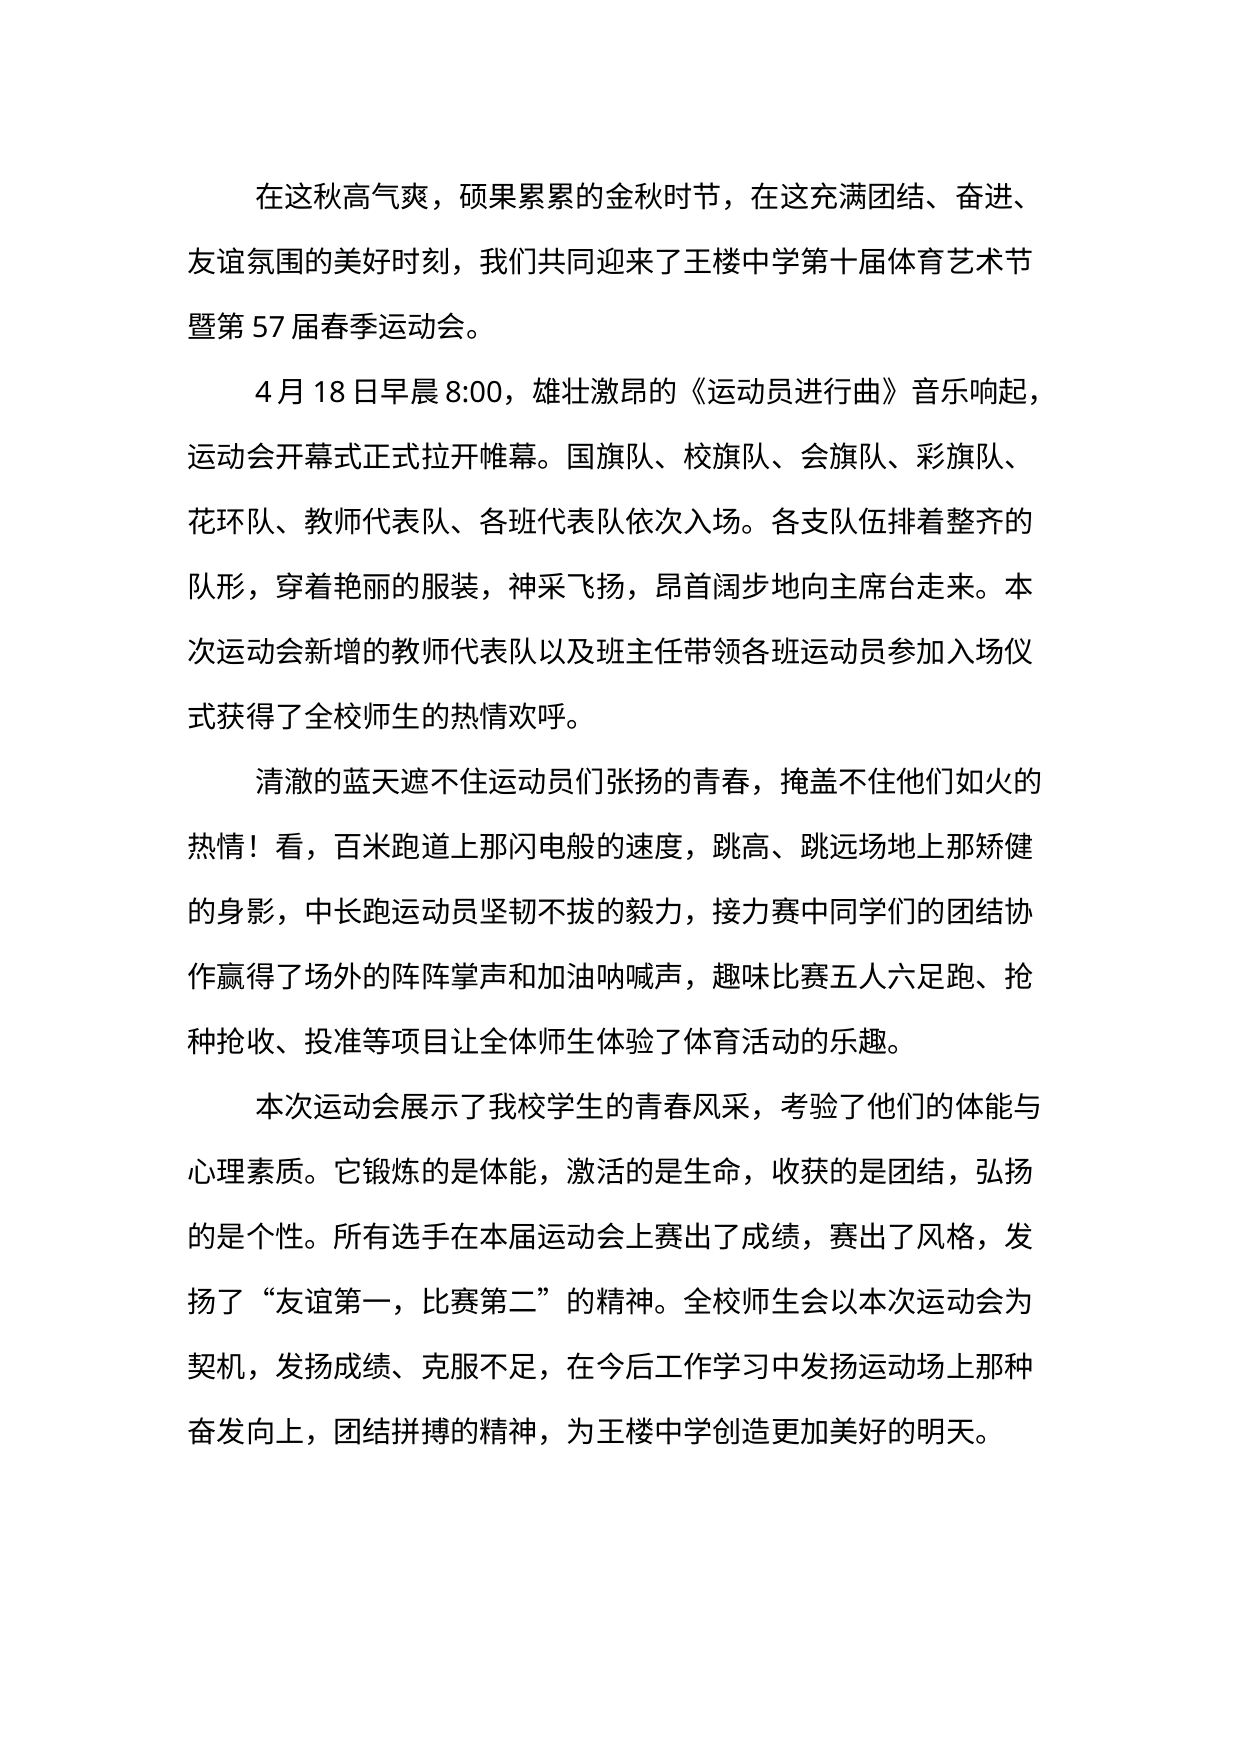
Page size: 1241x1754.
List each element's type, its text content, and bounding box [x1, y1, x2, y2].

text 清澈的蓝天遮不住运动员们张扬的青春，掩盖不住他们如火的热情！看，百米跑道上那闪电般的速度，跳高、跳远场地上那矫健的身影，中长跑运动员坚韧不拔的毅力，接力赛中同学们的团结协作赢得了场外的阵阵掌声和加油呐喊声，趣味比赛五人六足跑、抢种抢收、投准等项目让全体师生体验了体育活动的乐趣。 [187, 747, 1053, 1072]
text 在这秋高气爽，硕果累累的金秋时节，在这充满团结、奋进、友谊氛围的美好时刻，我们共同迎来了王楼中学第十届体育艺术节暨第57届春季运动会。 [187, 162, 1053, 357]
text 4月18日早晨8:00，雄壮激昂的《运动员进行曲》音乐响起，运动会开幕式正式拉开帷幕。国旗队、校旗队、会旗队、彩旗队、花环队、教师代表队、各班代表队依次入场。各支队伍排着整齐的队形，穿着艳丽的服装，神采飞扬，昂首阔步地向主席台走来。本次运动会新增的教师代表队以及班主任带领各班运动员参加入场仪式获得了全校师生的热情欢呼。 [187, 357, 1053, 747]
text 本次运动会展示了我校学生的青春风采，考验了他们的体能与心理素质。它锻炼的是体能，激活的是生命，收获的是团结，弘扬的是个性。所有选手在本届运动会上赛出了成绩，赛出了风格，发扬了“友谊第一，比赛第二”的精神。全校师生会以本次运动会为契机，发扬成绩、克服不足，在今后工作学习中发扬运动场上那种奋发向上，团结拼搏的精神，为王楼中学创造更加美好的明天。 [187, 1072, 1053, 1462]
